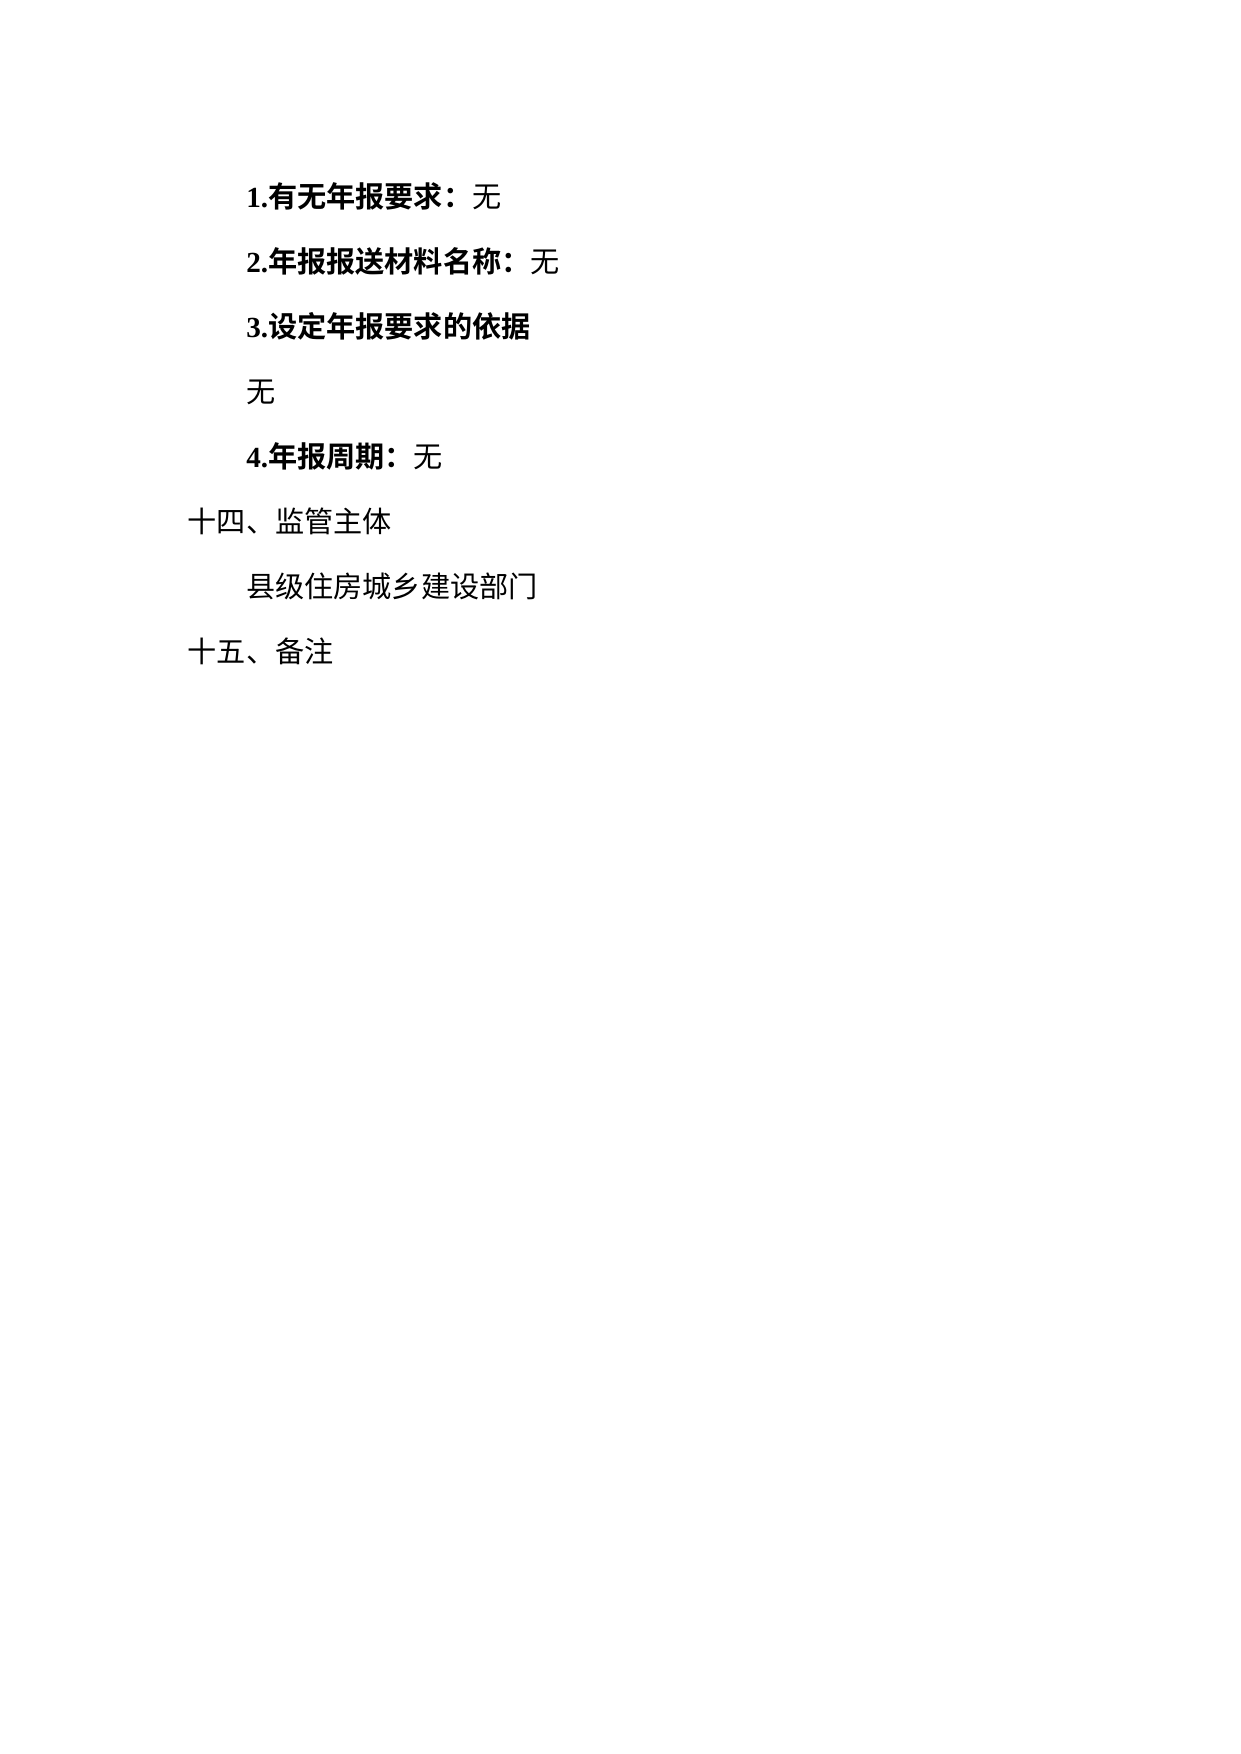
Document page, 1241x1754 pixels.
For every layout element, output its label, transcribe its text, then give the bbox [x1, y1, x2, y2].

text 十四、监管主体 [187, 487, 1053, 552]
text 4.年报周期：无 [187, 422, 1053, 487]
text 1.有无年报要求：无 [187, 162, 1053, 227]
text 无 [187, 357, 1053, 422]
text 3.设定年报要求的依据 [187, 292, 1053, 357]
text 县级住房城乡建设部门 [187, 552, 1053, 617]
text 2.年报报送材料名称：无 [187, 227, 1053, 292]
text 十五、备注 [187, 617, 1053, 682]
